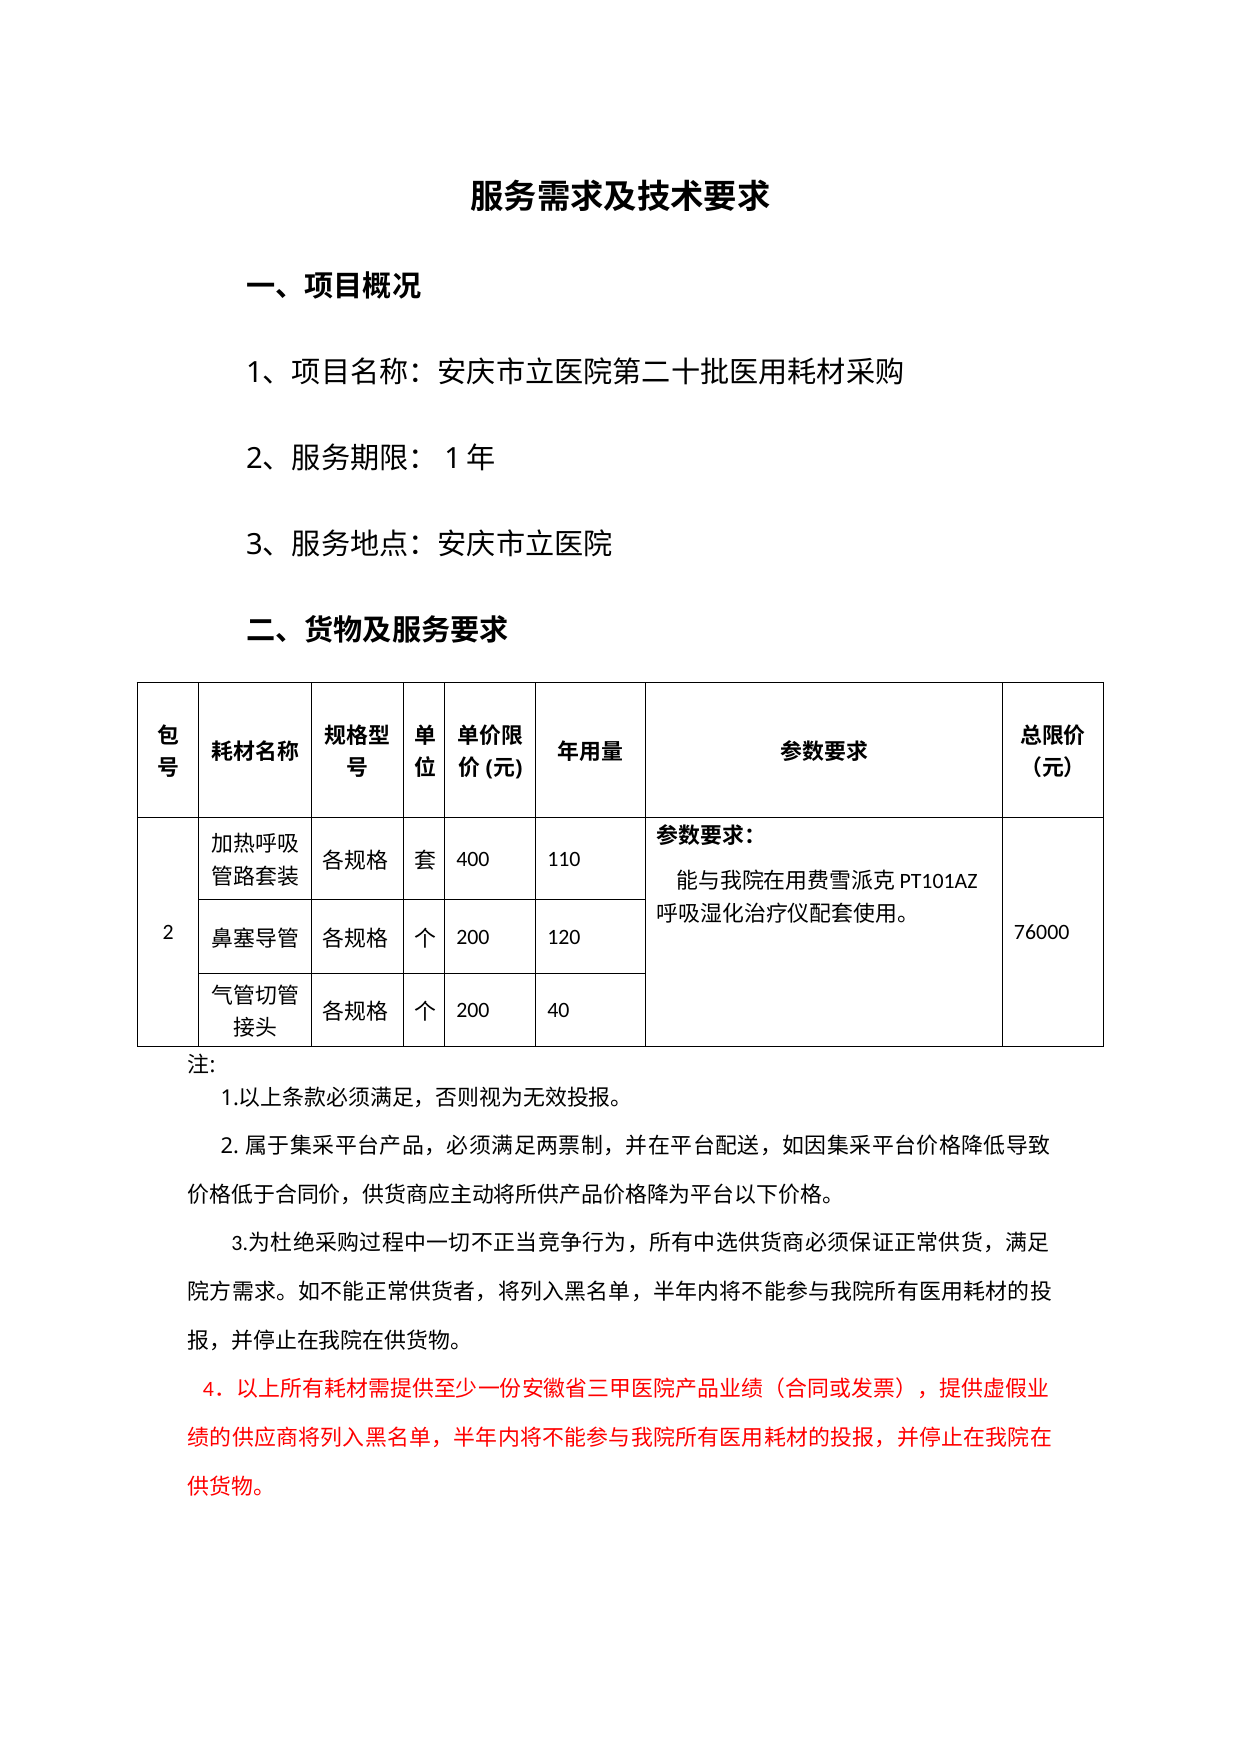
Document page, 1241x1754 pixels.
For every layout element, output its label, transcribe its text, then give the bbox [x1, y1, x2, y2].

table_cell 气管切管接头 [199, 974, 311, 1046]
table_header 单价限价 (元) [445, 683, 535, 817]
table_header 耗材名称 [199, 683, 311, 817]
table_cell 120 [536, 900, 645, 972]
table_header 参数要求 [646, 683, 1002, 817]
table_cell 40 [536, 974, 645, 1046]
text 服务需求及技术要求 [187, 162, 1053, 227]
table_cell 200 [445, 900, 535, 972]
text 4．以上所有耗材需提供至少一份安徽省三甲医院产品业绩（合同或发票），提供虚假业绩的供应商将列入黑名单，半年内将不能参与我院所有医用耗材的投报，并停止在我院在供货物。 [187, 1371, 1053, 1501]
table_cell 套 [404, 818, 444, 899]
table_cell 鼻塞导管 [199, 900, 311, 972]
table_cell 加热呼吸管路套装 [199, 818, 311, 899]
table_cell 110 [536, 818, 645, 899]
table_cell 各规格 [312, 974, 403, 1046]
text 一、项目概况 [187, 251, 1053, 316]
table_header 总限价（元） [1003, 683, 1103, 817]
table_header 年用量 [536, 683, 645, 817]
table_cell 各规格 [312, 900, 403, 972]
table_cell 个 [404, 900, 444, 972]
text 1、项目名称：安庆市立医院第二十批医用耗材采购 [187, 337, 1053, 402]
table_cell 76000 [1003, 818, 1103, 1046]
text 3.为杜绝采购过程中一切不正当竞争行为，所有中选供货商必须保证正常供货，满足院方需求。如不能正常供货者，将列入黑名单，半年内将不能参与我院所有医用耗材的投报，并停止在我院在供货物。 [187, 1225, 1053, 1355]
table_cell 参数要求： 能与我院在用费雪派克PT101AZ呼吸湿化治疗仪配套使用。 [646, 818, 1002, 1046]
text 注: [187, 1047, 1053, 1079]
text 2、服务期限： 1年 [187, 423, 1053, 488]
table_cell 2 [138, 818, 198, 1046]
text 1.以上条款必须满足，否则视为无效投报。 [187, 1079, 1053, 1112]
table_cell 200 [445, 974, 535, 1046]
table_cell 400 [445, 818, 535, 899]
table_header 单位 [404, 683, 444, 817]
table_cell 各规格 [312, 818, 403, 899]
table_header 规格型号 [312, 683, 403, 817]
text 2. 属于集采平台产品，必须满足两票制，并在平台配送，如因集采平台价格降低导致价格低于合同价，供货商应主动将所供产品价格降为平台以下价格。 [187, 1128, 1053, 1209]
text 3、服务地点：安庆市立医院 [187, 509, 1053, 574]
table_header 包号 [138, 683, 198, 817]
table_cell 个 [404, 974, 444, 1046]
text 二、货物及服务要求 [187, 596, 1053, 661]
